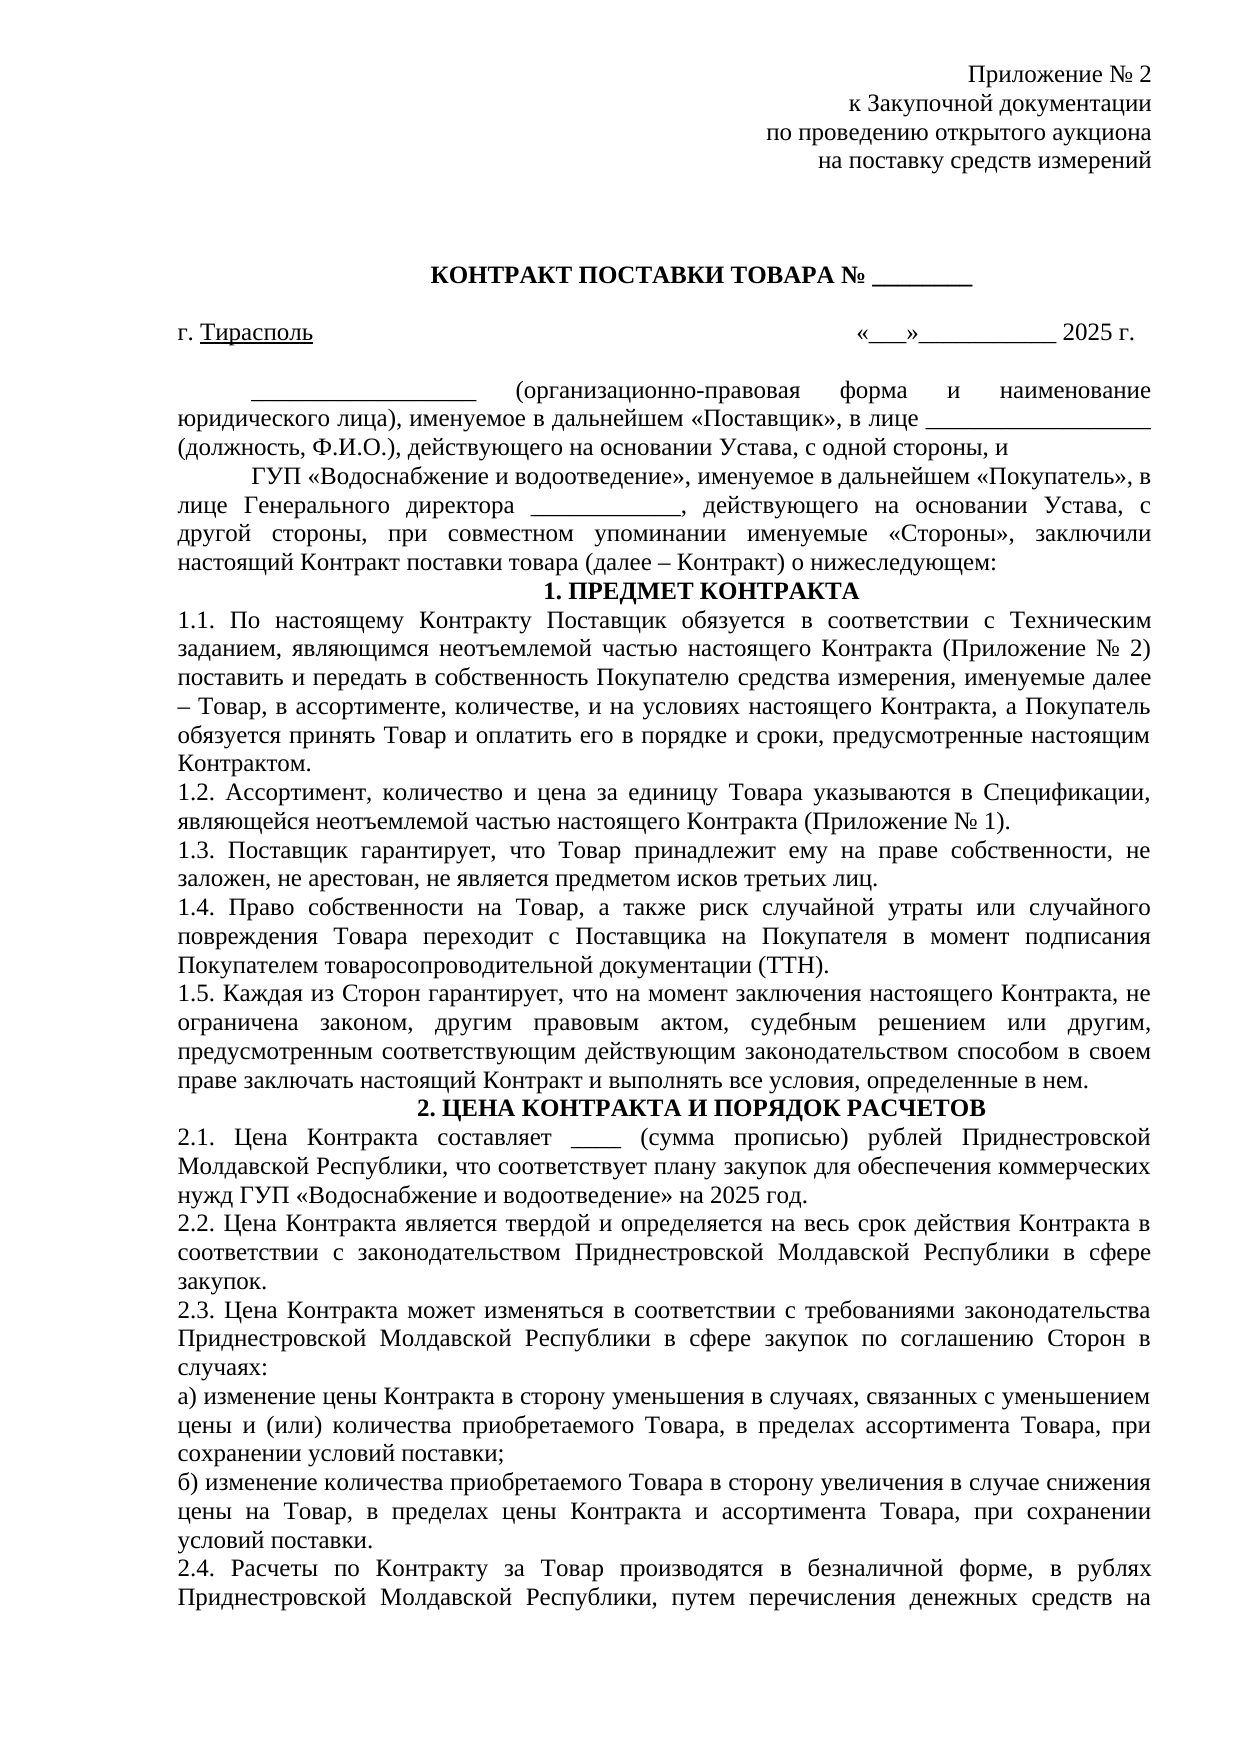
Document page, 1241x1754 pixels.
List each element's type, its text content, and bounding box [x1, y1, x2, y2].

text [177, 1553, 1152, 1611]
text 1. ПРЕДМЕТ КОНТРАКТА [177, 576, 1152, 605]
text 1.2. Ассортимент, количество и цена за единицу Товара указываются в Спецификации, являющейся неотъемлемой частью настоящего Контракта (Приложение № 1). [177, 777, 1152, 835]
text ГУП «Водоснабжение и водоотведение», именуемое в дальнейшем «Покупатель», в лице Генерального директора ____________, действующего на основании Устава, с другой стороны, при совместном упоминании именуемые «Стороны», заключили настоящий Контракт поставки товара (далее – Контракт) о нижеследующем: [177, 461, 1152, 576]
text КОНТРАКТ ПОСТАВКИ ТОВАРА № ________ [177, 260, 1152, 289]
text 2.1. Цена Контракта составляет ____ (сумма прописью) рублей Приднестровской Молдавской Республики, что соответствует плану закупок для обеспечения коммерческих нужд ГУП «Водоснабжение и водоотведение» на 2025 год. [177, 1122, 1152, 1208]
text к Закупочной документации [177, 88, 1152, 117]
text 1.4. Право собственности на Товар, а также риск случайной утраты или случайного повреждения Товара переходит с Поставщика на Покупателя в момент подписания Покупателем товаросопроводительной документации (ТТН). [177, 892, 1152, 978]
text 2.3. Цена Контракта может изменяться в соответствии с требованиями законодательства Приднестровской Молдавской Республики в сфере закупок по соглашению Сторон в случаях: [177, 1295, 1152, 1381]
text __________________ (организационно-правовая форма и наименование юридического лица), именуемое в дальнейшем «Поставщик», в лице __________________ (должность, Ф.И.О.), действующего на основании Устава, с одной стороны, и [177, 375, 1152, 461]
text 2.2. Цена Контракта является твердой и определяется на весь срок действия Контракта в соответствии с законодательством Приднестровской Молдавской Республики в сфере закупок. [177, 1208, 1152, 1295]
text 1.1. По настоящему Контракту Поставщик обязуется в соответствии с Техническим заданием, являющимся неотъемлемой частью настоящего Контракта (Приложение № 2) поставить и передать в собственность Покупателю средства измерения, именуемые далее – Товар, в ассортименте, количестве, и на условиях настоящего Контракта, а Покупатель обязуется принять Товар и оплатить его в порядке и сроки, предусмотренные настоящим Контрактом. [177, 605, 1152, 777]
text а) изменение цены Контракта в сторону уменьшения в случаях, связанных с уменьшением цены и (или) количества приобретаемого Товара, в пределах ассортимента Товара, при сохранении условий поставки; [177, 1381, 1152, 1467]
text 2. ЦЕНА КОНТРАКТА И ПОРЯДОК РАСЧЕТОВ [177, 1093, 1152, 1122]
text б) изменение количества приобретаемого Товара в сторону увеличения в случае снижения цены на Товар, в пределах цены Контракта и ассортимента Товара, при сохранении условий поставки. [177, 1467, 1152, 1553]
text на поставку средств измерений [177, 145, 1152, 174]
text г. Тирасполь «___»___________ 2025 г. [177, 317, 1152, 346]
text Приложение № 2 [177, 59, 1152, 88]
text по проведению открытого аукциона [177, 117, 1152, 145]
text 1.5. Каждая из Сторон гарантирует, что на момент заключения настоящего Контракта, не ограничена законом, другим правовым актом, судебным решением или другим, предусмотренным соответствующим действующим законодательством способом в своем праве заключать настоящий Контракт и выполнять все условия, определенные в нем. [177, 978, 1152, 1093]
text 1.3. Поставщик гарантирует, что Товар принадлежит ему на праве собственности, не заложен, не арестован, не является предметом исков третьих лиц. [177, 835, 1152, 892]
